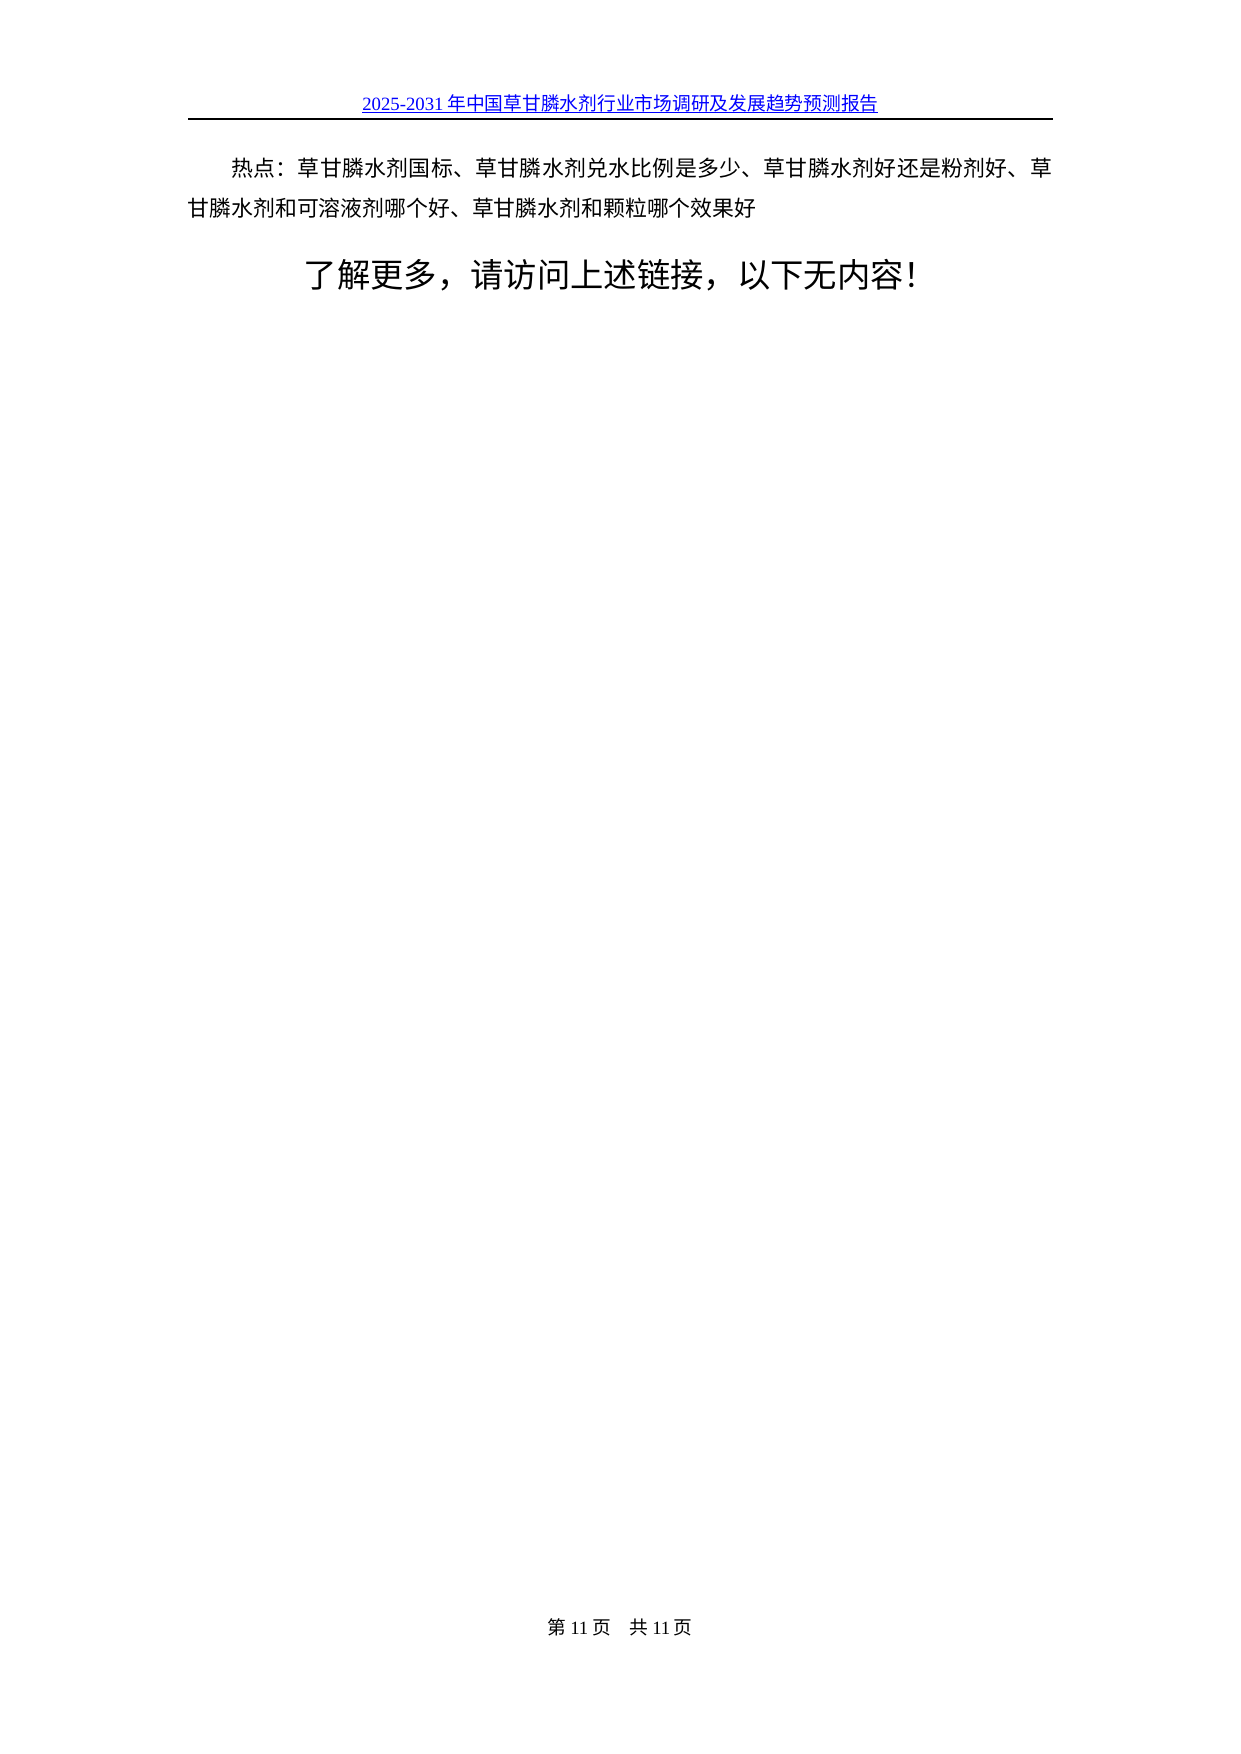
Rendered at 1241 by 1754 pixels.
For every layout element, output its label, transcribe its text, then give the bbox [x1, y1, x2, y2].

title 了解更多，请访问上述链接，以下无内容！ [187, 241, 1053, 306]
text 热点：草甘膦水剂国标、草甘膦水剂兑水比例是多少、草甘膦水剂好还是粉剂好、草甘膦水剂和可溶液剂哪个好、草甘膦水剂和颗粒哪个效果好 [187, 150, 1053, 223]
